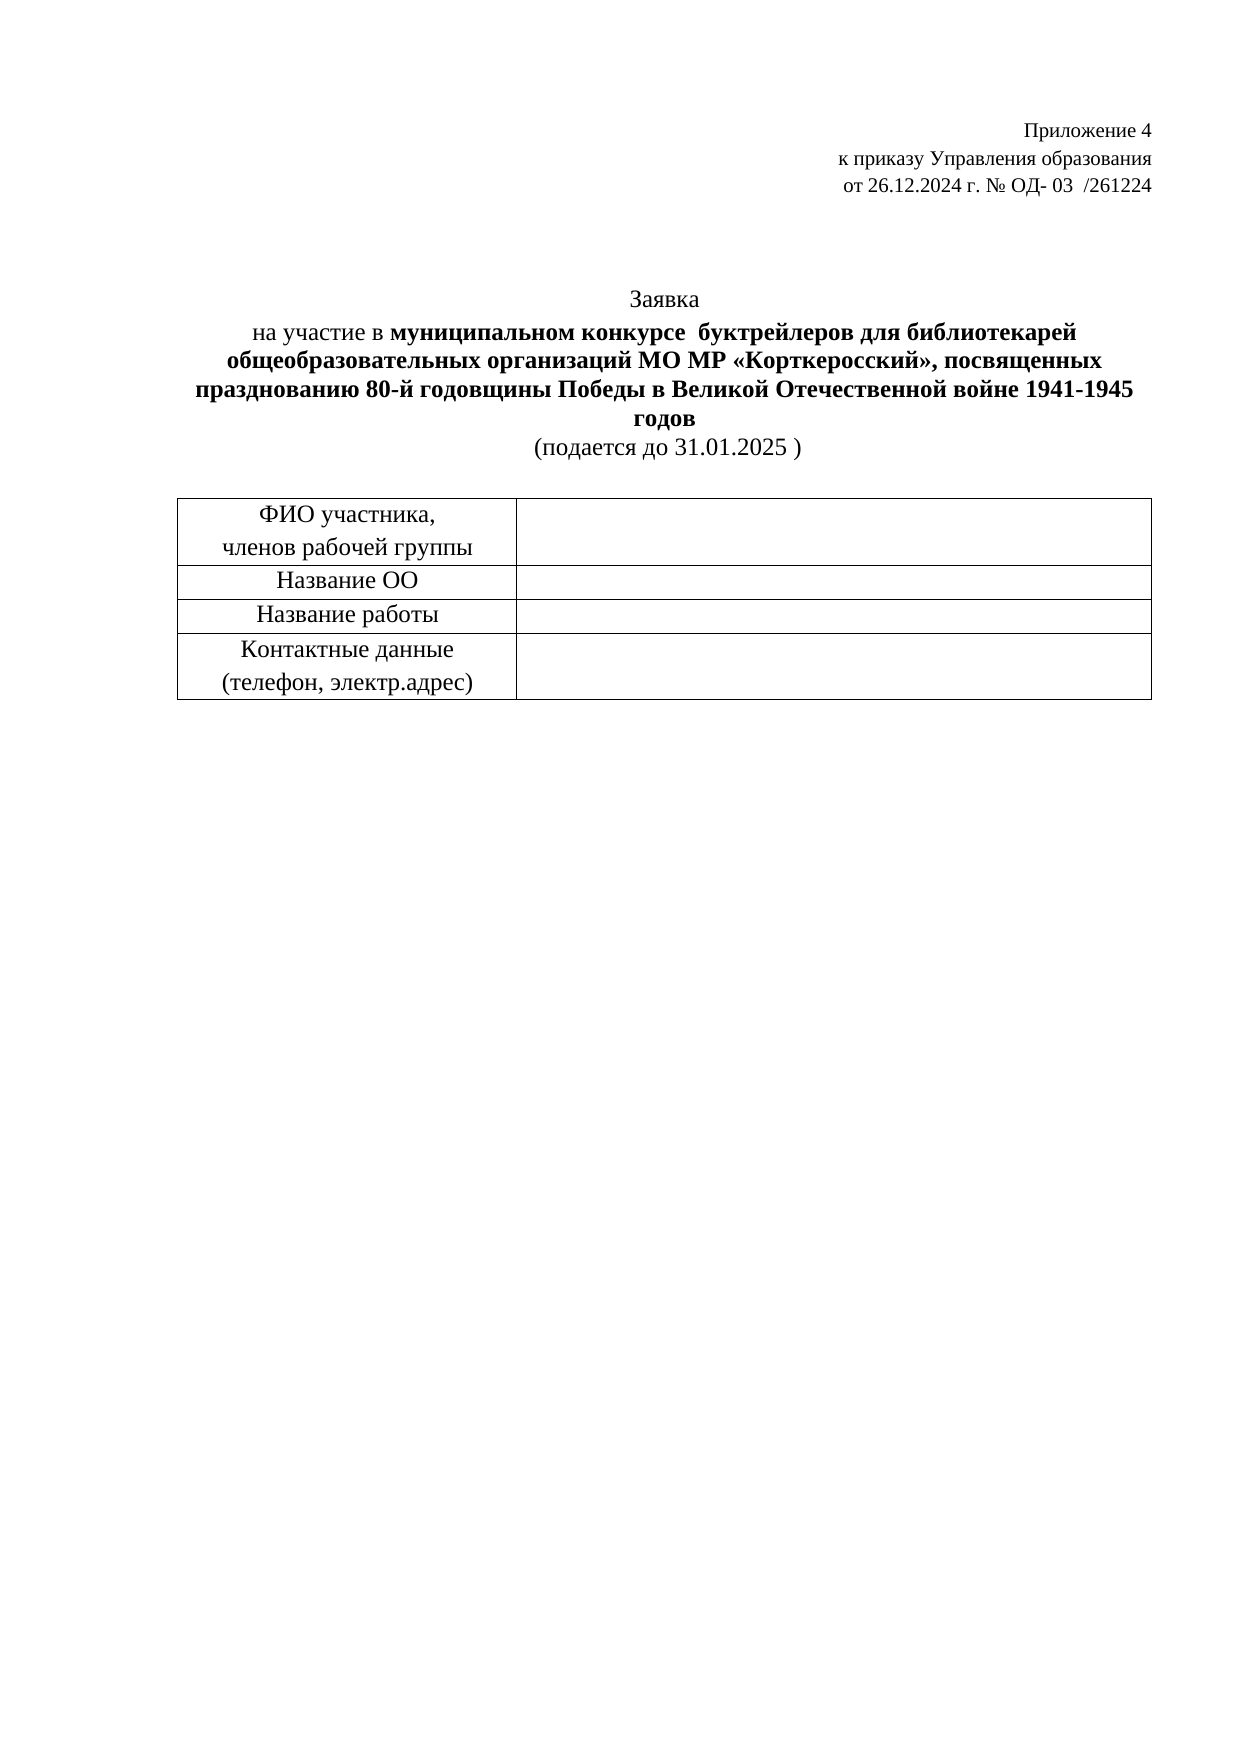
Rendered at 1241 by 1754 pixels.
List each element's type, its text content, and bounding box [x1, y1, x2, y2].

text Заявка [177, 284, 1152, 312]
table_cell [517, 600, 1151, 633]
table_cell Название ОО [178, 566, 516, 598]
table_cell [517, 634, 1151, 699]
text к приказу Управления образования [177, 146, 1152, 170]
table_header ФИО участника, членов рабочей группы [178, 499, 516, 564]
table_cell Контактные данные (телефон, электр.адрес) [178, 634, 516, 699]
table_cell Название работы [178, 600, 516, 633]
text (подается до 31.01.2025 ) [177, 432, 1152, 461]
table_cell [517, 566, 1151, 598]
text на участие в муниципальном конкурсе буктрейлеров для библиотекарей общеобразовательных организаций МО МР «Корткеросский», посвященных празднованию 80-й годовщины Победы в Великой Отечественной войне 1941-1945 годов [177, 317, 1152, 432]
text Приложение 4 [177, 118, 1152, 142]
text от 26.12.2024 г. № ОД- 03 /261224 [177, 173, 1152, 197]
table_header [517, 499, 1151, 564]
